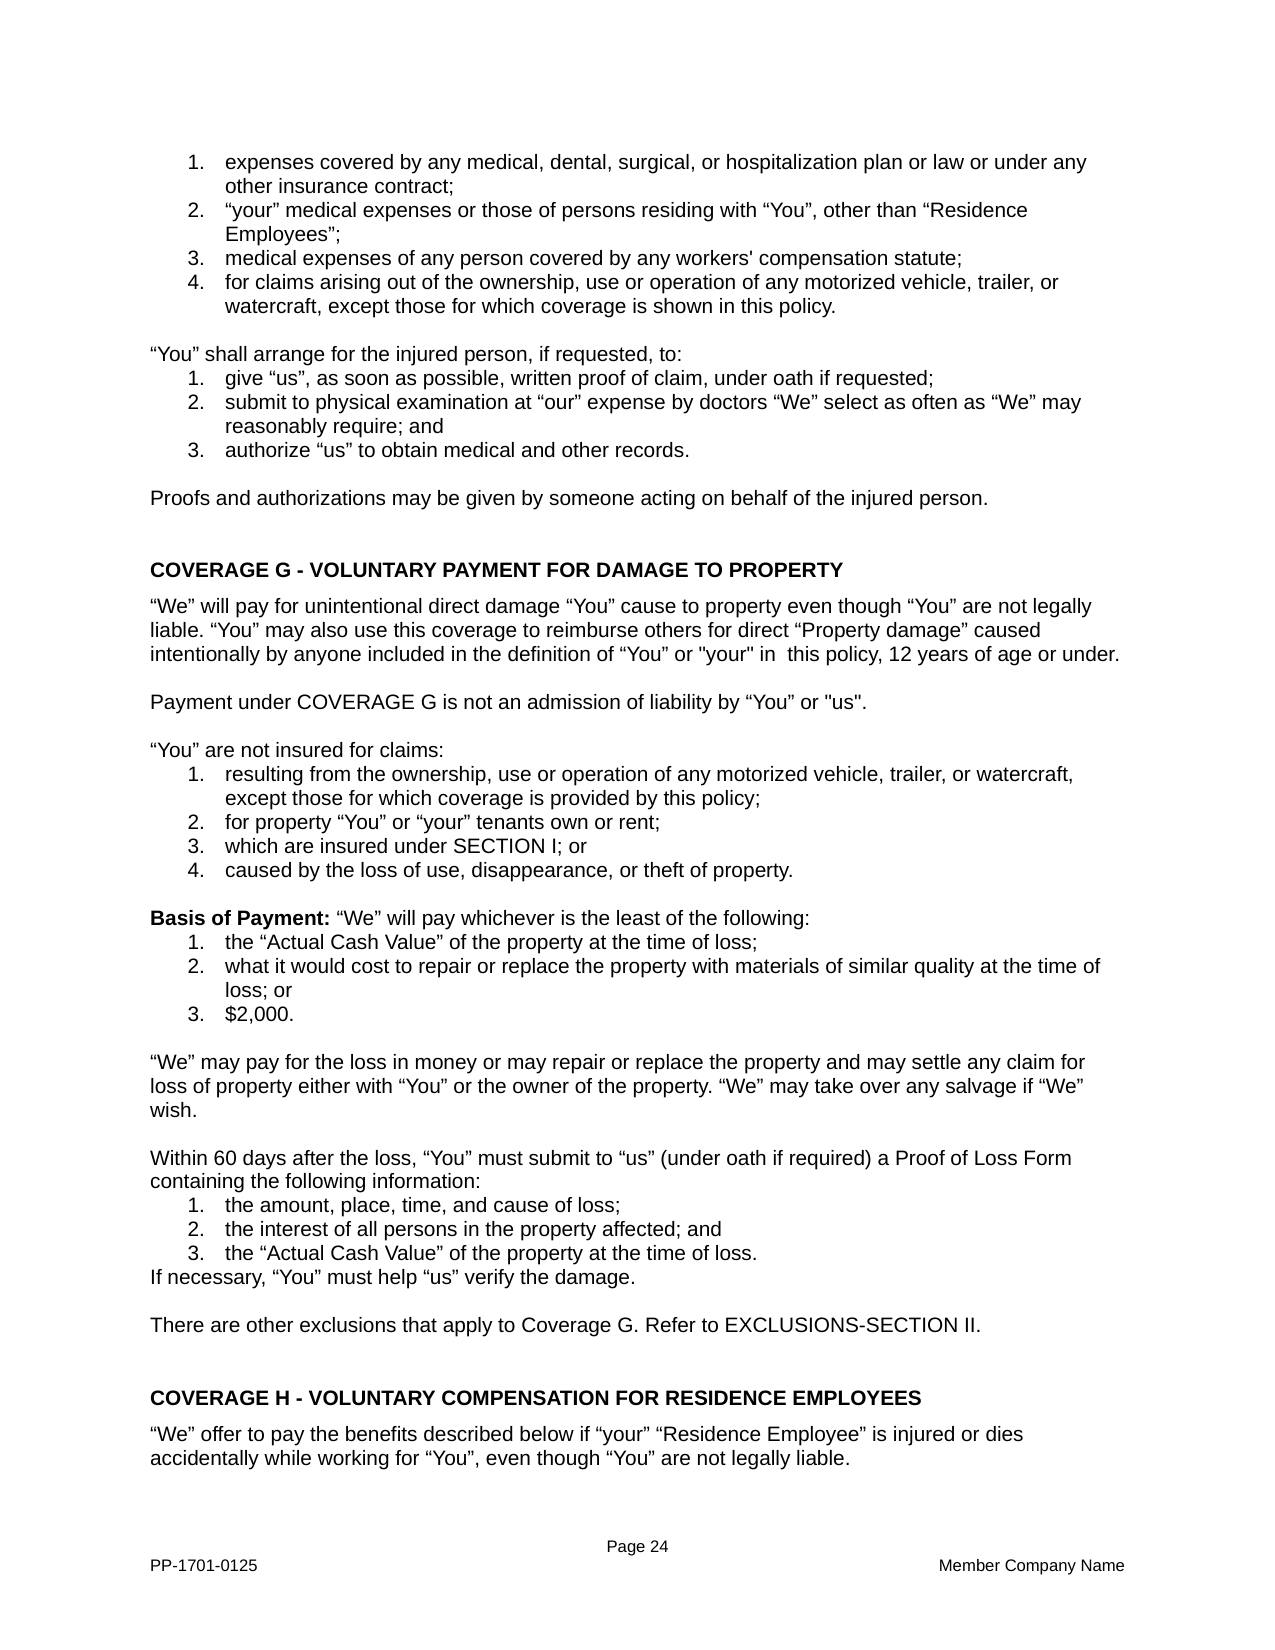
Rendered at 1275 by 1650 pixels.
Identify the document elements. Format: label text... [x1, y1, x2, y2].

list caused by the loss of use, disappearance, or theft of property. [187, 858, 1125, 882]
list expenses covered by any medical, dental, surgical, or hospitalization plan or law or under any other insurance contract; [187, 150, 1125, 198]
list give “us”, as soon as possible, written proof of claim, under oath if requested; [187, 366, 1125, 389]
list medical expenses of any person covered by any workers' compensation statute; [187, 246, 1125, 270]
list authorize “us” to obtain medical and other records. [187, 437, 1125, 461]
list “your” medical expenses or those of persons residing with “You”, other than “Residence Employees”; [187, 198, 1125, 246]
text Proofs and authorizations may be given by someone acting on behalf of the injured person. [150, 485, 1125, 509]
list the interest of all persons in the property affected; and [187, 1217, 1125, 1241]
text “We” offer to pay the benefits described below if “your” “Residence Employee” is injured or dies accidentally while working for “You”, even though “You” are not legally liable. [150, 1422, 1125, 1470]
text “You” are not insured for claims: [150, 738, 1125, 762]
text “We” will pay for unintentional direct damage “You” cause to property even though “You” are not legally liable. “You” may also use this coverage to reimburse others for direct “Property damage” caused intentionally by anyone included in the definition of “You” or "your" in this policy, 12 years of age or under. [150, 594, 1125, 666]
list for property “You” or “your” tenants own or rent; [187, 810, 1125, 834]
subtitle COVERAGE H - VOLUNTARY COMPENSATION FOR RESIDENCE EMPLOYEES [150, 1386, 1125, 1410]
list $2,000. [187, 1002, 1125, 1026]
text “You” shall arrange for the injured person, if requested, to: [150, 342, 1125, 366]
subtitle COVERAGE G - VOLUNTARY PAYMENT FOR DAMAGE TO PROPERTY [150, 558, 1125, 582]
text Within 60 days after the loss, “You” must submit to “us” (under oath if required) a Proof of Loss Form containing the following information: [150, 1145, 1125, 1193]
text “We” may pay for the loss in money or may repair or replace the property and may settle any claim for loss of property either with “You” or the owner of the property. “We” may take over any salvage if “We” wish. [150, 1049, 1125, 1121]
list for claims arising out of the ownership, use or operation of any motorized vehicle, trailer, or watercraft, except those for which coverage is shown in this policy. [187, 270, 1125, 318]
text Basis of Payment: “We” will pay whichever is the least of the following: [150, 906, 1125, 930]
text If necessary, “You” must help “us” verify the damage. [150, 1265, 1125, 1289]
list the amount, place, time, and cause of loss; [187, 1193, 1125, 1217]
list which are insured under SECTION I; or [187, 834, 1125, 858]
text There are other exclusions that apply to Coverage G. Refer to EXCLUSIONS-SECTION II. [150, 1313, 1125, 1337]
text Payment under COVERAGE G is not an admission of liability by “You” or "us". [150, 690, 1125, 714]
list resulting from the ownership, use or operation of any motorized vehicle, trailer, or watercraft, except those for which coverage is provided by this policy; [187, 762, 1125, 810]
list what it would cost to repair or replace the property with materials of similar quality at the time of loss; or [187, 954, 1125, 1002]
list the “Actual Cash Value” of the property at the time of loss; [187, 930, 1125, 954]
list submit to physical examination at “our” expense by doctors “We” select as often as “We” may reasonably require; and [187, 389, 1125, 437]
list the “Actual Cash Value” of the property at the time of loss. [187, 1241, 1125, 1265]
